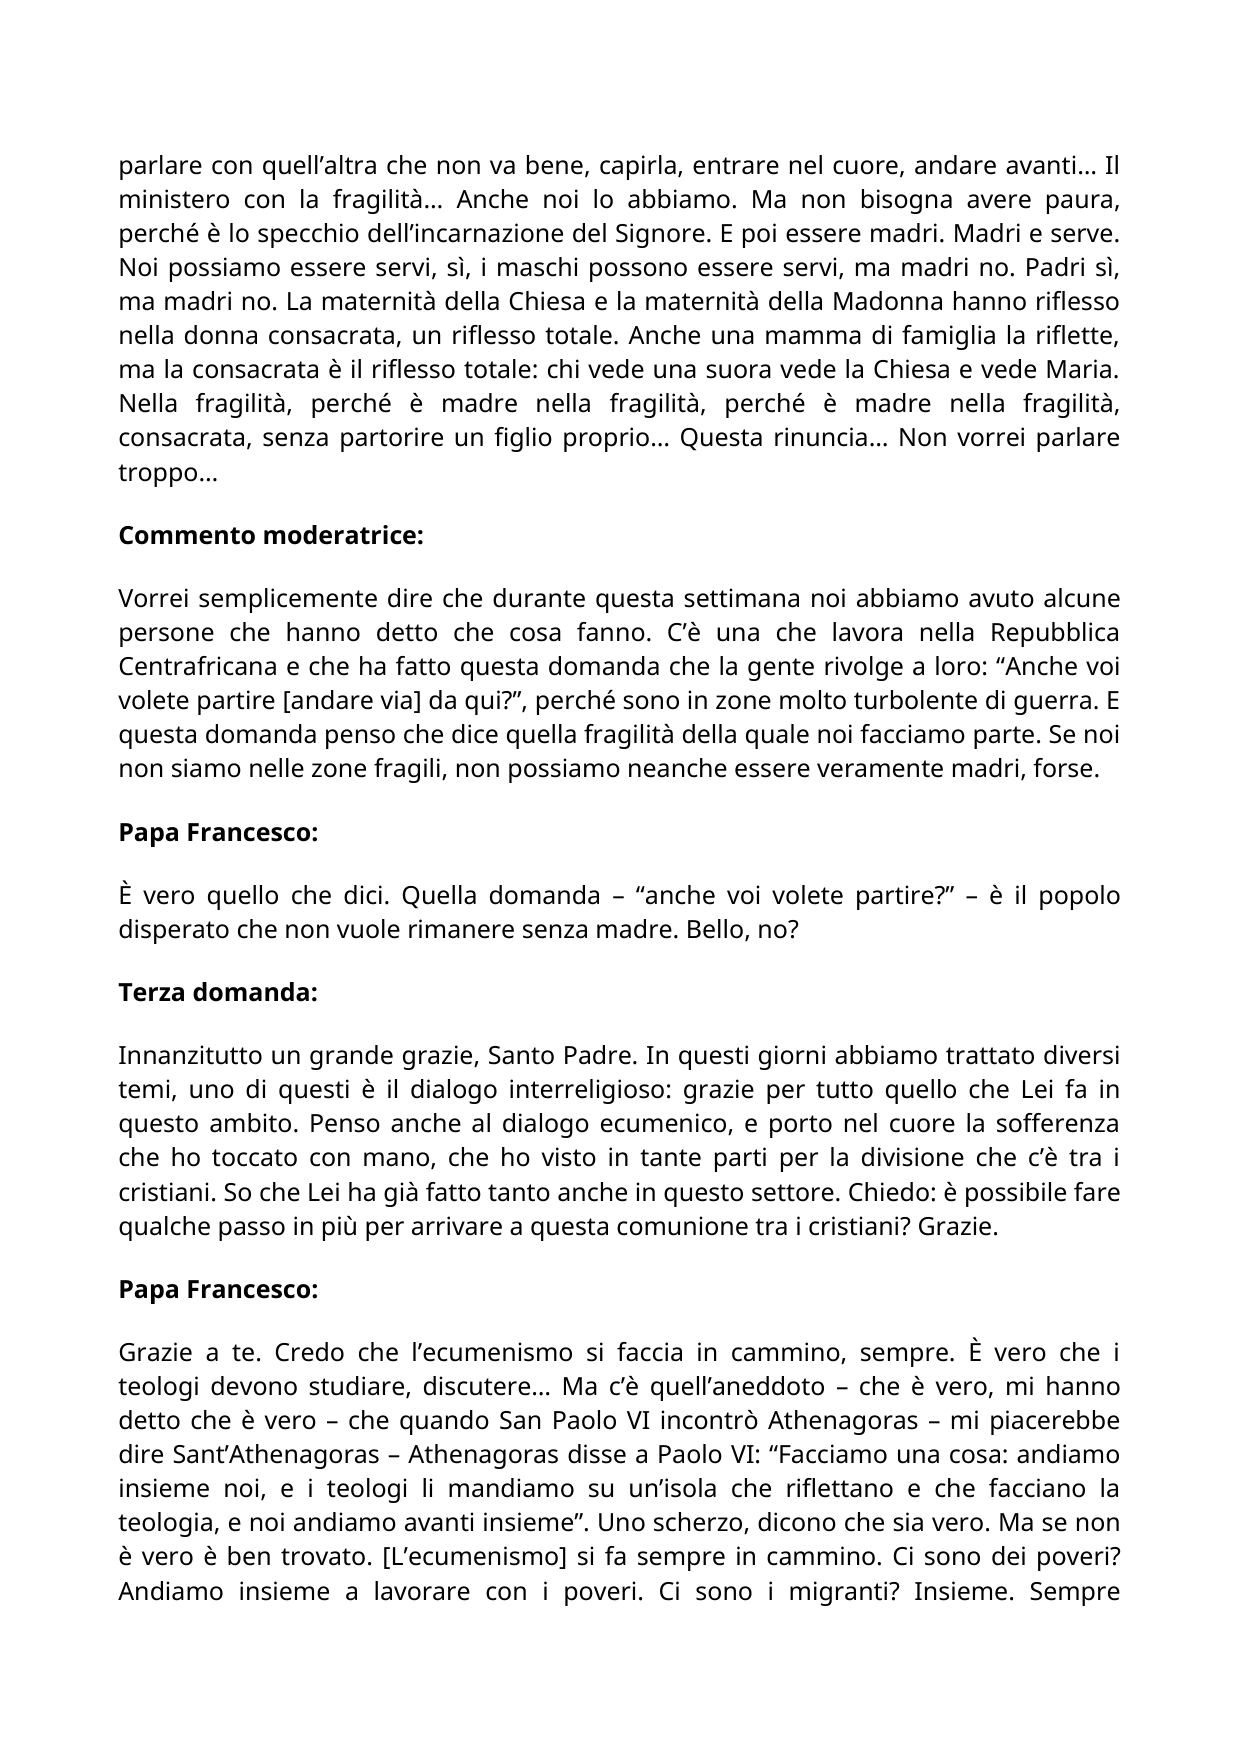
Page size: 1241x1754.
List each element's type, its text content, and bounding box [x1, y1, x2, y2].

text Commento moderatrice: [118, 517, 1122, 551]
text È vero quello che dici. Quella domanda – “anche voi volete partire?” – è il popolo disperato che non vuole rimanere senza madre. Bello, no? [118, 877, 1122, 946]
text Innanzitutto un grande grazie, Santo Padre. In questi giorni abbiamo trattato diversi temi, uno di questi è il dialogo interreligioso: grazie per tutto quello che Lei fa in questo ambito. Penso anche al dialogo ecumenico, e porto nel cuore la sofferenza che ho toccato con mano, che ho visto in tante parti per la divisione che c’è tra i cristiani. So che Lei ha già fatto tanto anche in questo settore. Chiedo: è possibile fare qualche passo in più per arrivare a questa comunione tra i cristiani? Grazie. [118, 1038, 1122, 1242]
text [118, 148, 1122, 488]
text Terza domanda: [118, 975, 1122, 1009]
text Papa Francesco: [118, 1271, 1122, 1306]
text Papa Francesco: [118, 814, 1122, 848]
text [118, 1335, 1122, 1607]
text Vorrei semplicemente dire che durante questa settimana noi abbiamo avuto alcune persone che hanno detto che cosa fanno. C’è una che lavora nella Repubblica Centrafricana e che ha fatto questa domanda che la gente rivolge a loro: “Anche voi volete partire [andare via] da qui?”, perché sono in zone molto turbolente di guerra. E questa domanda penso che dice quella fragilità della quale noi facciamo parte. Se noi non siamo nelle zone fragili, non possiamo neanche essere veramente madri, forse. [118, 581, 1122, 785]
